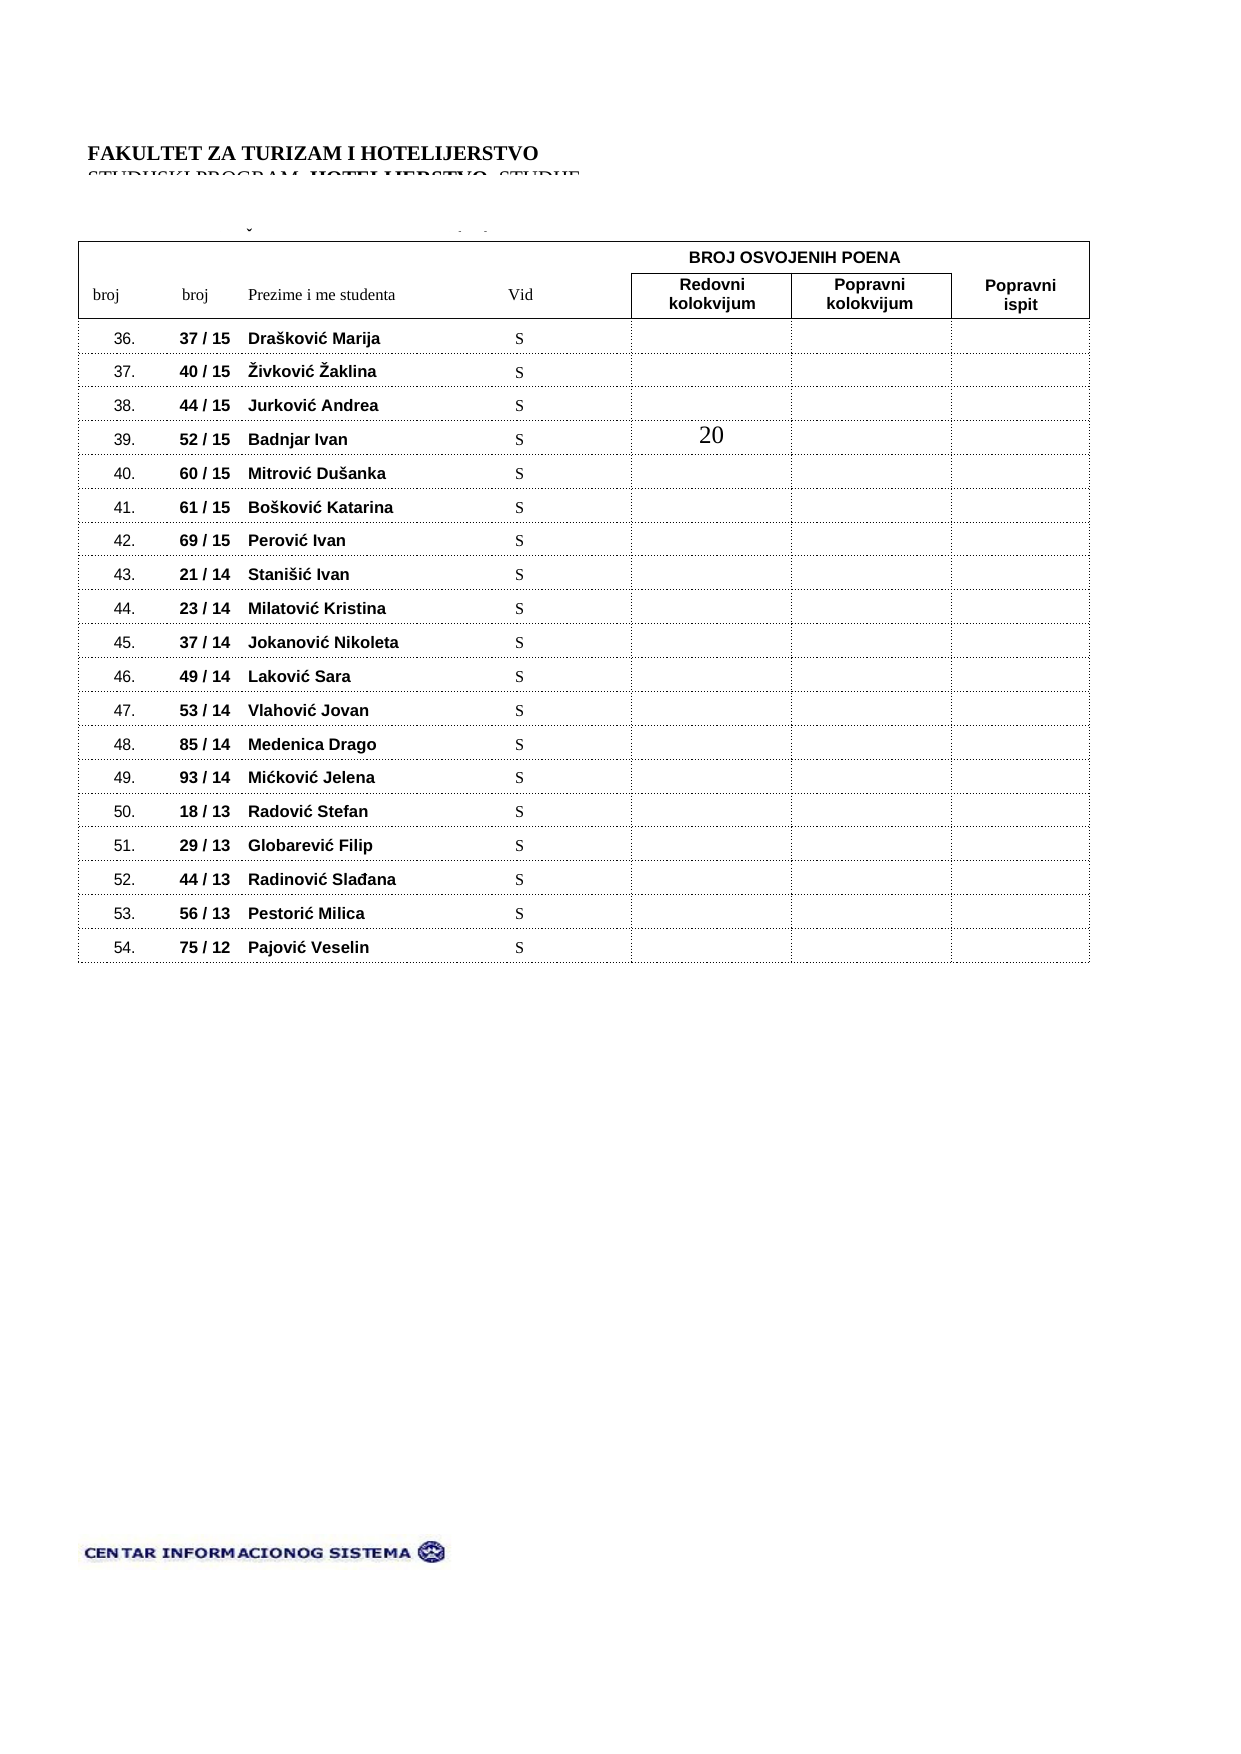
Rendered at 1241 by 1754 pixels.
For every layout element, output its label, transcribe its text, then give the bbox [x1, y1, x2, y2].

table_cell [951, 522, 1089, 555]
table_cell 54. [79, 928, 144, 962]
table_cell Živković Žaklina [239, 353, 451, 386]
table_cell Redovni kolokvijum [632, 274, 791, 317]
table_cell Vid [451, 273, 631, 317]
table_cell S [451, 928, 632, 962]
table_cell S [451, 759, 632, 793]
table_cell [632, 725, 791, 759]
table_cell S [451, 623, 632, 657]
table_cell S [451, 555, 632, 589]
table_cell 85 / 14 [144, 725, 239, 759]
table_cell [632, 555, 791, 589]
table_cell [951, 589, 1089, 623]
table_cell [632, 657, 791, 691]
table_cell 69 / 15 [144, 522, 239, 555]
table_cell [951, 691, 1089, 725]
table_cell [951, 555, 1089, 589]
table_cell 93 / 14 [144, 759, 239, 793]
table_cell 21 / 14 [144, 555, 239, 589]
table_cell 50. [79, 793, 144, 826]
table_cell [632, 386, 791, 420]
table_cell S [451, 454, 632, 488]
table_cell 53 / 14 [144, 691, 239, 725]
table_cell S [451, 386, 632, 420]
table_cell 52. [79, 860, 144, 894]
table_cell [951, 657, 1089, 691]
table_cell [791, 691, 951, 725]
table_cell Mitrović Dušanka [239, 454, 451, 488]
table_cell 75 / 12 [144, 928, 239, 962]
table_cell [791, 894, 951, 928]
table_cell 37 / 14 [144, 623, 239, 657]
table_cell S [451, 319, 632, 353]
table_cell [951, 894, 1089, 928]
table_cell 49 / 14 [144, 657, 239, 691]
table_cell [632, 691, 791, 725]
table_cell S [451, 860, 632, 894]
table_cell Prezime i me studenta [239, 273, 451, 317]
table_cell [791, 589, 951, 623]
table_cell [951, 725, 1089, 759]
picture [78, 1534, 452, 1570]
table_cell Vlahović Jovan [239, 691, 451, 725]
table_cell [791, 353, 951, 386]
table_cell [632, 623, 791, 657]
table_cell [632, 522, 791, 555]
table_cell [951, 386, 1089, 420]
table_cell 47. [79, 691, 144, 725]
table_cell [951, 420, 1089, 454]
table_cell [951, 759, 1089, 793]
table_cell [791, 759, 951, 793]
table_cell 39. [79, 420, 144, 454]
table_cell Laković Sara [239, 657, 451, 691]
table_cell S [451, 657, 632, 691]
table_cell [632, 488, 791, 522]
table_cell Jokanović Nikoleta [239, 623, 451, 657]
table_cell Pestorić Milica [239, 894, 451, 928]
table_cell Globarević Filip [239, 826, 451, 860]
table_cell [632, 353, 791, 386]
table_cell S [451, 589, 632, 623]
table_cell 36. [79, 319, 144, 353]
table_cell [632, 860, 791, 894]
table_cell [632, 793, 791, 826]
table_cell 29 / 13 [144, 826, 239, 860]
table_cell S [451, 353, 632, 386]
table_cell 38. [79, 386, 144, 420]
table_cell [791, 725, 951, 759]
table_cell 46. [79, 657, 144, 691]
table_cell Drašković Marija [239, 319, 451, 353]
table_cell [791, 454, 951, 488]
table_cell [951, 488, 1089, 522]
table_cell S [451, 691, 632, 725]
table_cell [951, 353, 1089, 386]
table_cell 56 / 13 [144, 894, 239, 928]
table_cell 49. [79, 759, 144, 793]
table_cell [951, 319, 1089, 353]
table_cell 37. [79, 353, 144, 386]
table_cell 48. [79, 725, 144, 759]
table_cell 51. [79, 826, 144, 860]
table_cell [791, 386, 951, 420]
table_cell [632, 759, 791, 793]
table_cell Popravni ispit [952, 273, 1089, 317]
table_cell [791, 826, 951, 860]
table_cell Stanišić Ivan [239, 555, 451, 589]
table_cell [791, 860, 951, 894]
table_cell [632, 319, 791, 353]
table_cell 37 / 15 [144, 319, 239, 353]
table_cell 60 / 15 [144, 454, 239, 488]
table_cell Pajović Veselin [239, 928, 451, 962]
table_cell broj [144, 273, 239, 317]
table_cell [791, 623, 951, 657]
table_cell 41. [79, 488, 144, 522]
table_cell Mićković Jelena [239, 759, 451, 793]
table_cell S [451, 826, 632, 860]
table_cell 42. [79, 522, 144, 555]
table_cell Radović Stefan [239, 793, 451, 826]
table_cell [632, 826, 791, 860]
table_cell Jurković Andrea [239, 386, 451, 420]
table_cell [791, 522, 951, 555]
table_cell [791, 555, 951, 589]
table_cell [951, 454, 1089, 488]
table_cell [951, 860, 1089, 894]
table_cell [791, 928, 951, 962]
table_cell Badnjar Ivan [239, 420, 451, 454]
table_cell 20 [632, 420, 791, 454]
table_header BROJ OSVOJENIH POENA [79, 242, 1089, 272]
table_cell 43. [79, 555, 144, 589]
table_cell Radinović Slađana [239, 860, 451, 894]
table_cell 44 / 15 [144, 386, 239, 420]
table_cell 23 / 14 [144, 589, 239, 623]
table_cell [951, 623, 1089, 657]
table_cell [791, 657, 951, 691]
table_cell 40 / 15 [144, 353, 239, 386]
table_cell Popravni kolokvijum [792, 274, 951, 317]
table_cell [951, 928, 1089, 962]
table_cell S [451, 894, 632, 928]
table_cell [951, 793, 1089, 826]
table_cell S [451, 725, 632, 759]
table_cell 18 / 13 [144, 793, 239, 826]
table_cell broj [79, 273, 144, 317]
table_cell 53. [79, 894, 144, 928]
table_cell [791, 488, 951, 522]
table_cell S [451, 420, 632, 454]
table_cell S [451, 793, 632, 826]
table_cell [632, 928, 791, 962]
table_cell [791, 793, 951, 826]
table_cell 52 / 15 [144, 420, 239, 454]
table_cell Perović Ivan [239, 522, 451, 555]
table_cell Bošković Katarina [239, 488, 451, 522]
table_cell S [451, 488, 632, 522]
table_cell 61 / 15 [144, 488, 239, 522]
table_cell Medenica Drago [239, 725, 451, 759]
table_cell [632, 454, 791, 488]
table_cell 40. [79, 454, 144, 488]
table_cell 44 / 13 [144, 860, 239, 894]
table_cell S [451, 522, 632, 555]
table_cell 45. [79, 623, 144, 657]
table_cell [791, 420, 951, 454]
table_cell 44. [79, 589, 144, 623]
table_cell [632, 894, 791, 928]
table_cell [632, 589, 791, 623]
table_cell [791, 319, 951, 353]
table_cell [951, 826, 1089, 860]
table_cell Milatović Kristina [239, 589, 451, 623]
